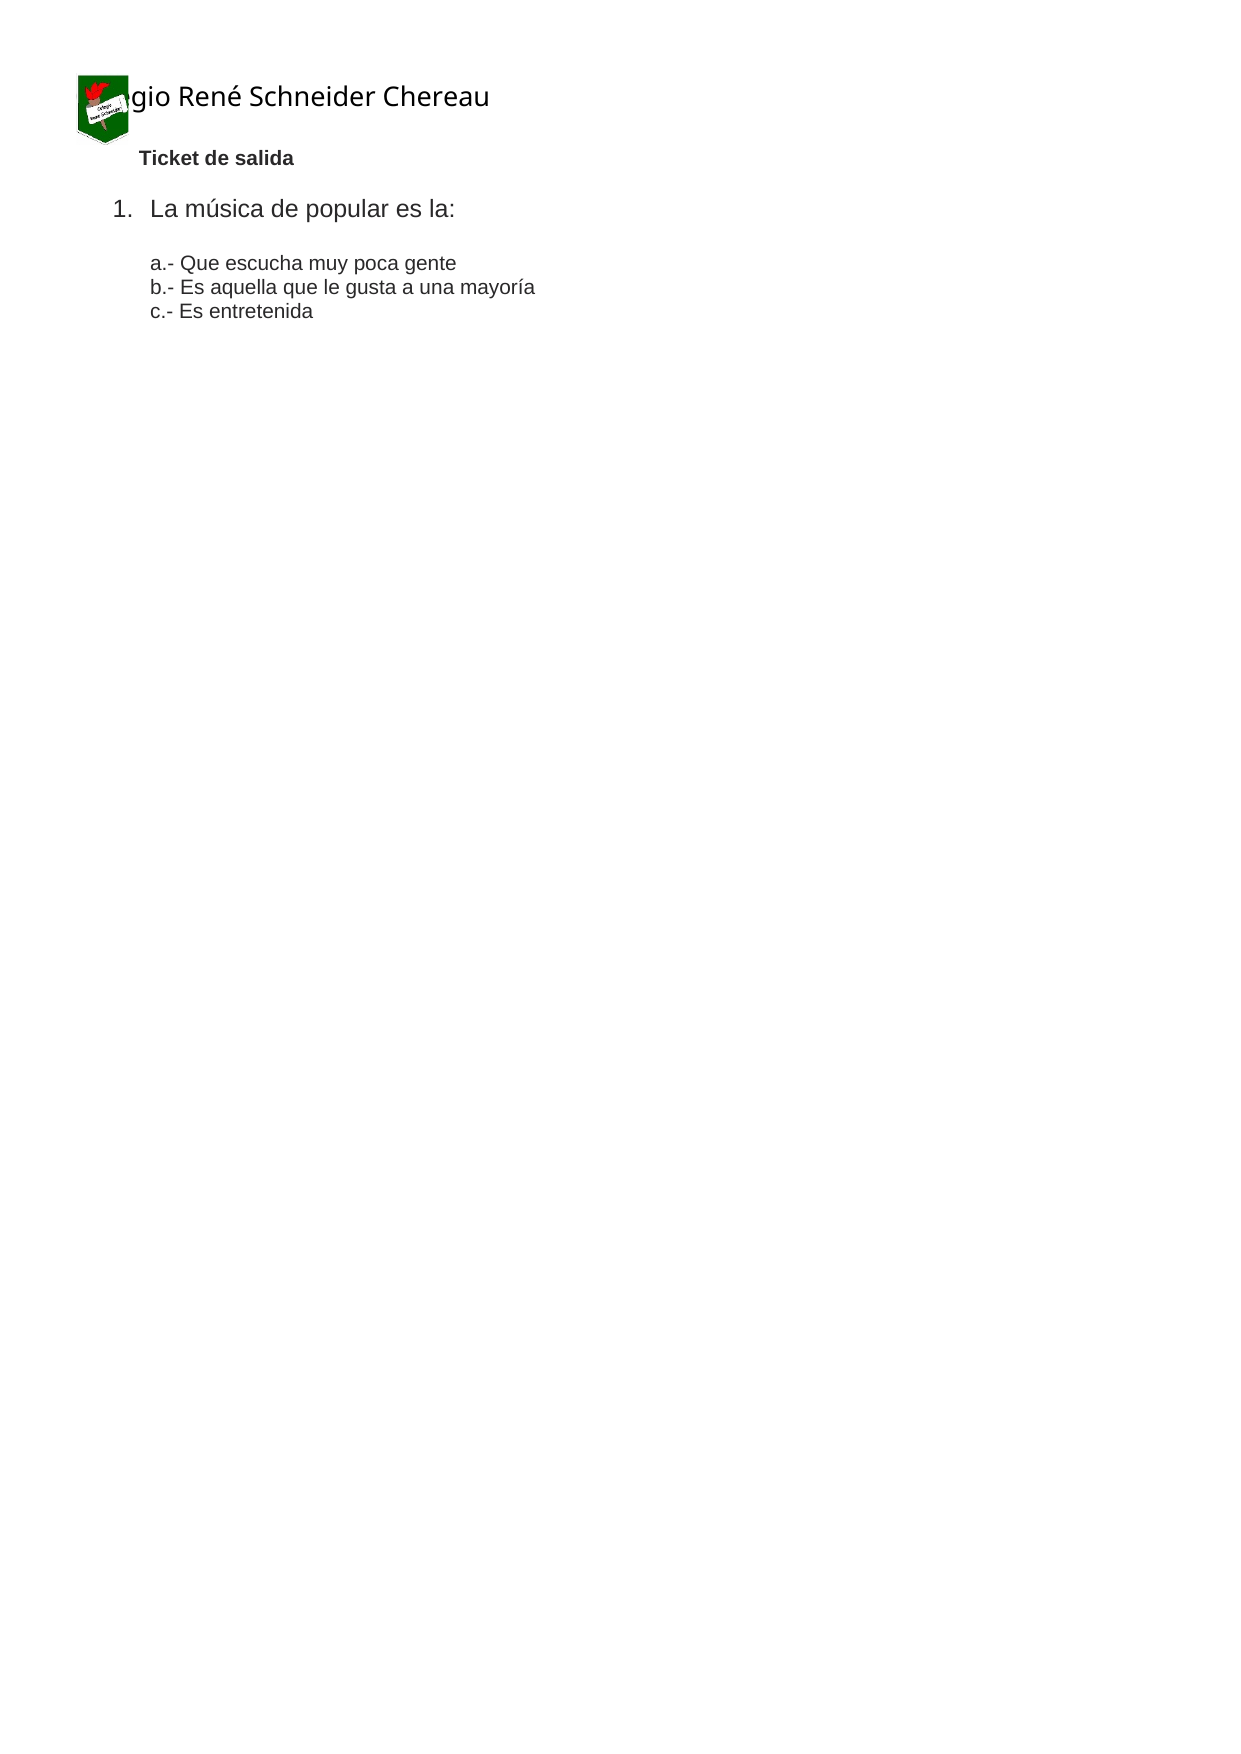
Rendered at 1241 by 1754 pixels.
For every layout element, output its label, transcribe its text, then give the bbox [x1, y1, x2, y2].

picture [75, 73, 129, 143]
list a.- Que escucha muy poca gente [150, 251, 1165, 275]
list b.- Es aquella que le gusta a una mayoría [150, 275, 1165, 299]
list La música de popular es la: [112, 194, 1165, 222]
list c.- Es entretenida [150, 299, 1165, 323]
text Ticket de salida [75, 146, 1165, 170]
